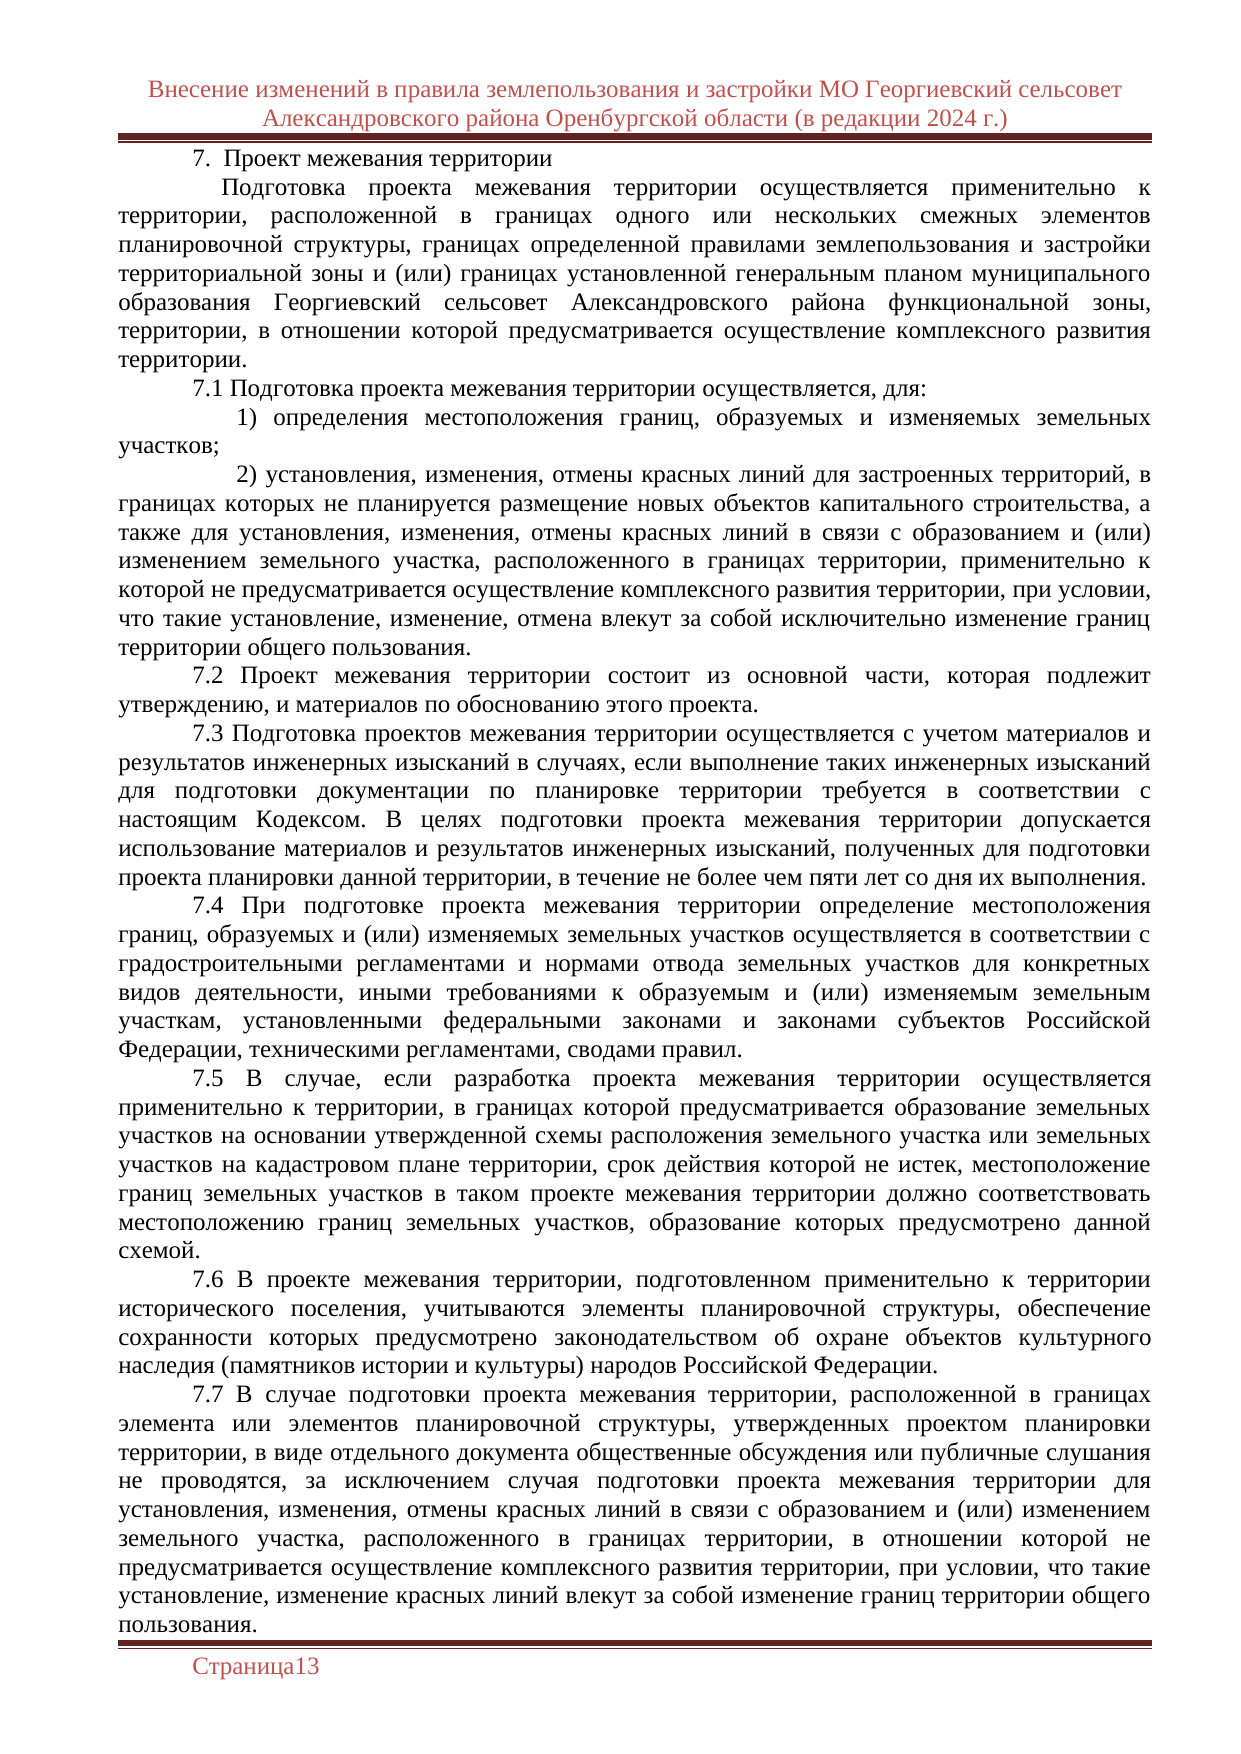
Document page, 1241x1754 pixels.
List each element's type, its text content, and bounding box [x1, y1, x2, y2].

text 7.6 В проекте межевания территории, подготовленном применительно к территории исторического поселения, учитываются элементы планировочной структуры, обеспечение сохранности которых предусмотрено законодательством об охране объектов культурного наследия (памятников истории и культуры) народов Российской Федерации. [118, 1264, 1152, 1379]
text 7. Проект межевания территории [118, 143, 1152, 172]
text 7.7 В случае подготовки проекта межевания территории, расположенной в границах элемента или элементов планировочной структуры, утвержденных проектом планировки территории, в виде отдельного документа общественные обсуждения или публичные слушания не проводятся, за исключением случая подготовки проекта межевания территории для установления, изменения, отмены красных линий в связи с образованием и (или) изменением земельного участка, расположенного в границах территории, в отношении которой не предусматривается осуществление комплексного развития территории, при условии, что такие установление, изменение красных линий влекут за собой изменение границ территории общего пользования. [118, 1379, 1152, 1638]
text Подготовка проекта межевания территории осуществляется применительно к территории, расположенной в границах одного или нескольких смежных элементов планировочной структуры, границах определенной правилами землепользования и застройки территориальной зоны и (или) границах установленной генеральным планом муниципального образования Георгиевский сельсовет Александровского района функциональной зоны, территории, в отношении которой предусматривается осуществление комплексного развития территории. [118, 172, 1152, 373]
text 7.1 Подготовка проекта межевания территории осуществляется, для: [118, 373, 1152, 402]
text 7.3 Подготовка проектов межевания территории осуществляется с учетом материалов и результатов инженерных изысканий в случаях, если выполнение таких инженерных изысканий для подготовки документации по планировке территории требуется в соответствии с настоящим Кодексом. В целях подготовки проекта межевания территории допускается использование материалов и результатов инженерных изысканий, полученных для подготовки проекта планировки данной территории, в течение не более чем пяти лет со дня их выполнения. [118, 718, 1152, 890]
text 7.5 В случае, если разработка проекта межевания территории осуществляется применительно к территории, в границах которой предусматривается образование земельных участков на основании утвержденной схемы расположения земельного участка или земельных участков на кадастровом плане территории, срок действия которой не истек, местоположение границ земельных участков в таком проекте межевания территории должно соответствовать местоположению границ земельных участков, образование которых предусмотрено данной схемой. [118, 1063, 1152, 1264]
text 7.4 При подготовке проекта межевания территории определение местоположения границ, образуемых и (или) изменяемых земельных участков осуществляется в соответствии с градостроительными регламентами и нормами отвода земельных участков для конкретных видов деятельности, иными требованиями к образуемым и (или) изменяемым земельным участкам, установленными федеральными законами и законами субъектов Российской Федерации, техническими регламентами, сводами правил. [118, 890, 1152, 1063]
text 2) установления, изменения, отмены красных линий для застроенных территорий, в границах которых не планируется размещение новых объектов капитального строительства, а также для установления, изменения, отмены красных линий в связи с образованием и (или) изменением земельного участка, расположенного в границах территории, применительно к которой не предусматривается осуществление комплексного развития территории, при условии, что такие установление, изменение, отмена влекут за собой исключительно изменение границ территории общего пользования. [118, 459, 1152, 660]
text 7.2 Проект межевания территории состоит из основной части, которая подлежит утверждению, и материалов по обоснованию этого проекта. [118, 660, 1152, 718]
text 1) определения местоположения границ, образуемых и изменяемых земельных участков; [118, 402, 1152, 459]
